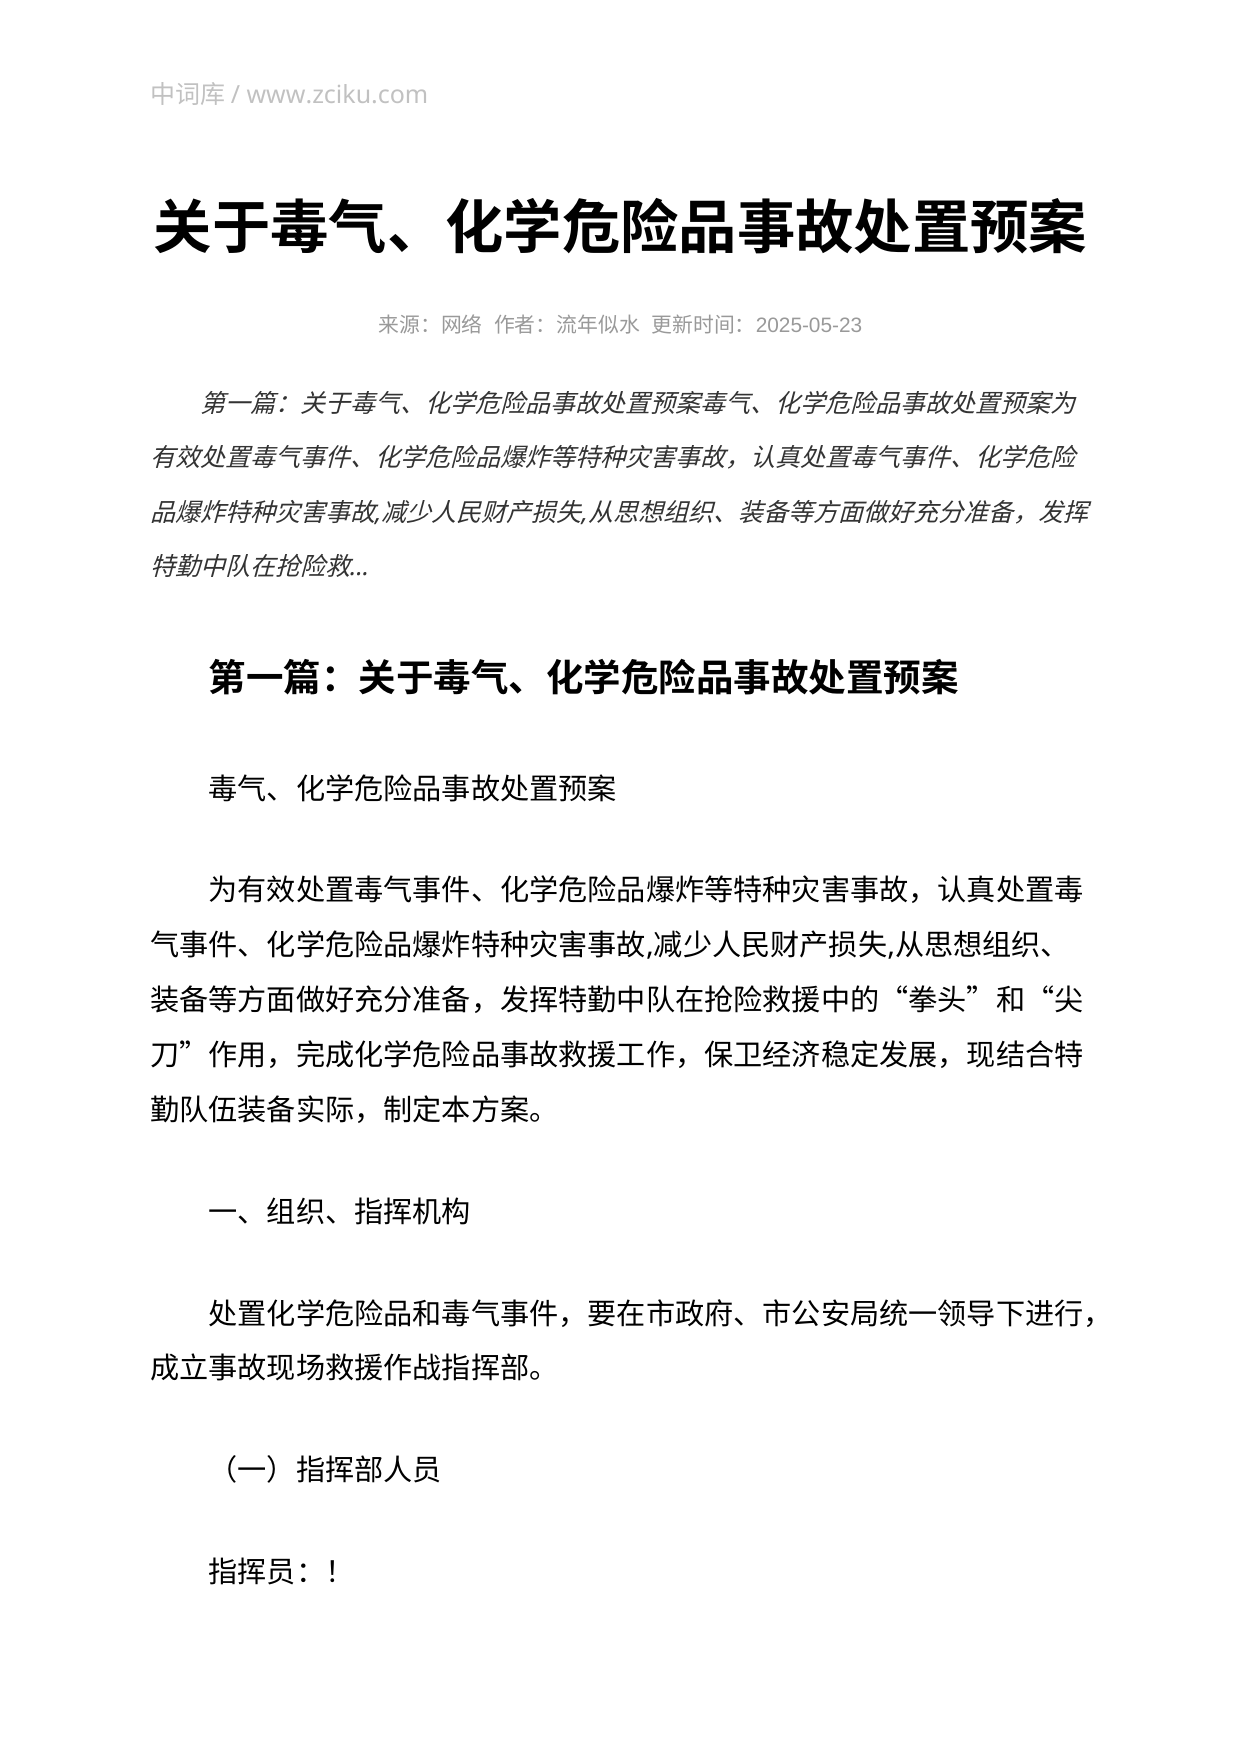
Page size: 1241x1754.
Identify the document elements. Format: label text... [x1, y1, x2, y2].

text 第一篇：关于毒气、化学危险品事故处置预案毒气、化学危险品事故处置预案为有效处置毒气事件、化学危险品爆炸等特种灾害事故，认真处置毒气事件、化学危险品爆炸特种灾害事故,减少人民财产损失,从思想组织、装备等方面做好充分准备，发挥特勤中队在抢险救... [150, 383, 1090, 583]
text 指挥员：！ [150, 1549, 1090, 1591]
subtitle 关于毒气、化学危险品事故处置预案 [150, 181, 1090, 266]
text 毒气、化学危险品事故处置预案 [150, 765, 1090, 807]
text （一）指挥部人员 [150, 1447, 1090, 1489]
text 处置化学危险品和毒气事件，要在市政府、市公安局统一领导下进行，成立事故现场救援作战指挥部。 [150, 1290, 1090, 1387]
text 一、组织、指挥机构 [150, 1188, 1090, 1231]
text 第一篇：关于毒气、化学危险品事故处置预案 [150, 648, 1090, 702]
text 来源：网络 作者：流年似水 更新时间：2025-05-23 [150, 313, 1090, 337]
text 为有效处置毒气事件、化学危险品爆炸等特种灾害事故，认真处置毒气事件、化学危险品爆炸特种灾害事故,减少人民财产损失,从思想组织、装备等方面做好充分准备，发挥特勤中队在抢险救援中的“拳头”和“尖刀”作用，完成化学危险品事故救援工作，保卫经济稳定发展，现结合特勤队伍装备实际，制定本方案。 [150, 867, 1090, 1129]
